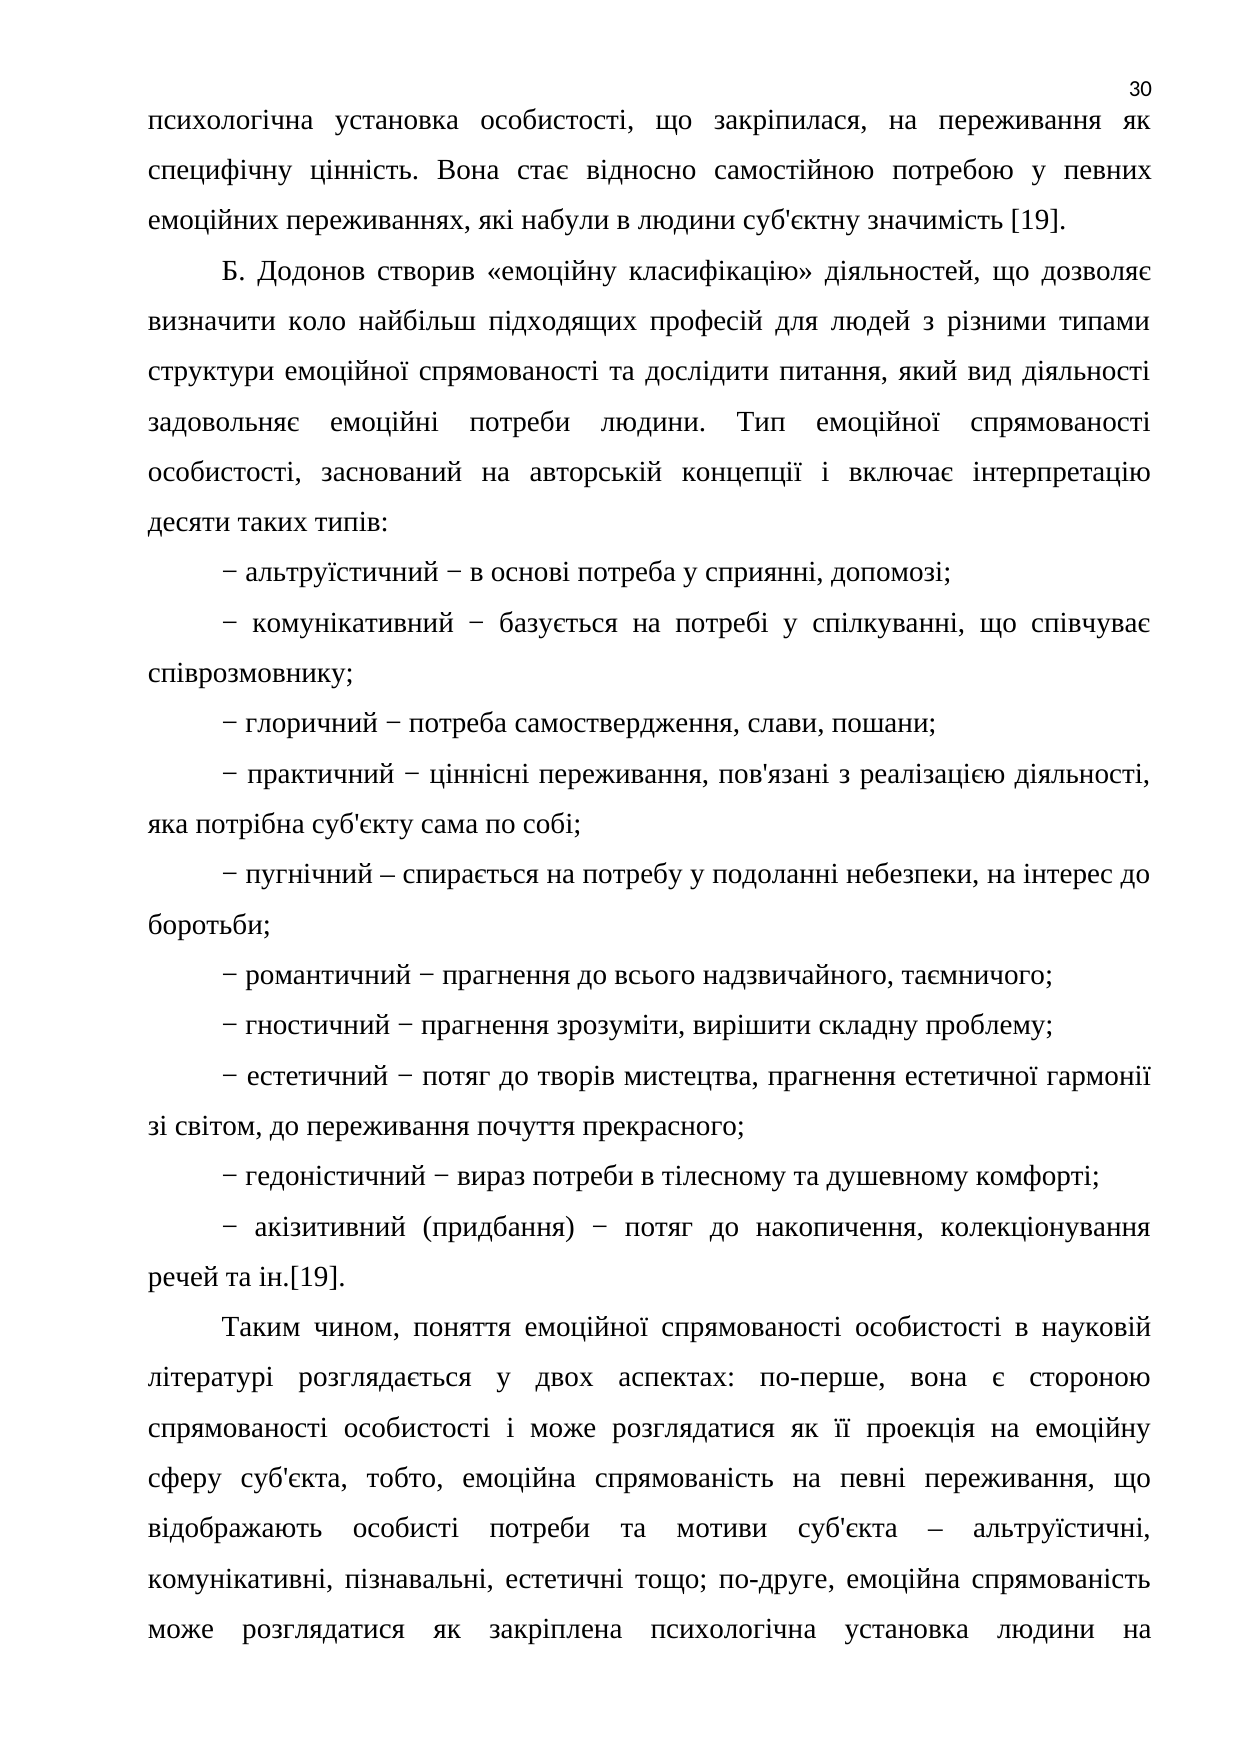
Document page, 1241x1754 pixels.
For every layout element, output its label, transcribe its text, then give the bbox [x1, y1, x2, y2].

text − комунікативний − базується на потребі у спілкуванні, що співчуває співрозмовнику; [148, 605, 1152, 689]
text − гедоністичний − вираз потреби в тілесному та душевному комфорті; [148, 1158, 1152, 1192]
text − глоричний − потреба самоствердження, слави, пошани; [148, 706, 1152, 739]
text − гностичний − прагнення зрозуміти, вирішити складну проблему; [148, 1007, 1152, 1041]
text − пугнічний – спирається на потребу у подоланні небезпеки, на інтерес до боротьби; [148, 856, 1152, 940]
text − акізитивний (придбання) − потяг до накопичення, колекціонування речей та ін.[19]. [148, 1209, 1152, 1292]
text − практичний − ціннісні переживання, пов'язані з реалізацією діяльності, яка потрібна суб'єкту сама по собі; [148, 756, 1152, 840]
text Б. Додонов створив «емоційну класифікацію» діяльностей, що дозволяє визначити коло найбільш підходящих професій для людей з різними типами структури емоційної спрямованості та дослідити питання, який вид діяльності задовольняє емоційні потреби людини. Тип емоційної спрямованості особистості, заснований на авторській концепції і включає інтерпретацію десяти таких типів: [148, 253, 1152, 538]
text − альтруїстичний − в основі потреба у сприянні, допомозі; [148, 554, 1152, 588]
text − естетичний − потяг до творів мистецтва, прагнення естетичної гармонії зі світом, до переживання почуття прекрасного; [148, 1058, 1152, 1142]
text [148, 102, 1152, 236]
text − романтичний − прагнення до всього надзвичайного, таємничого; [148, 957, 1152, 991]
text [148, 1309, 1152, 1645]
